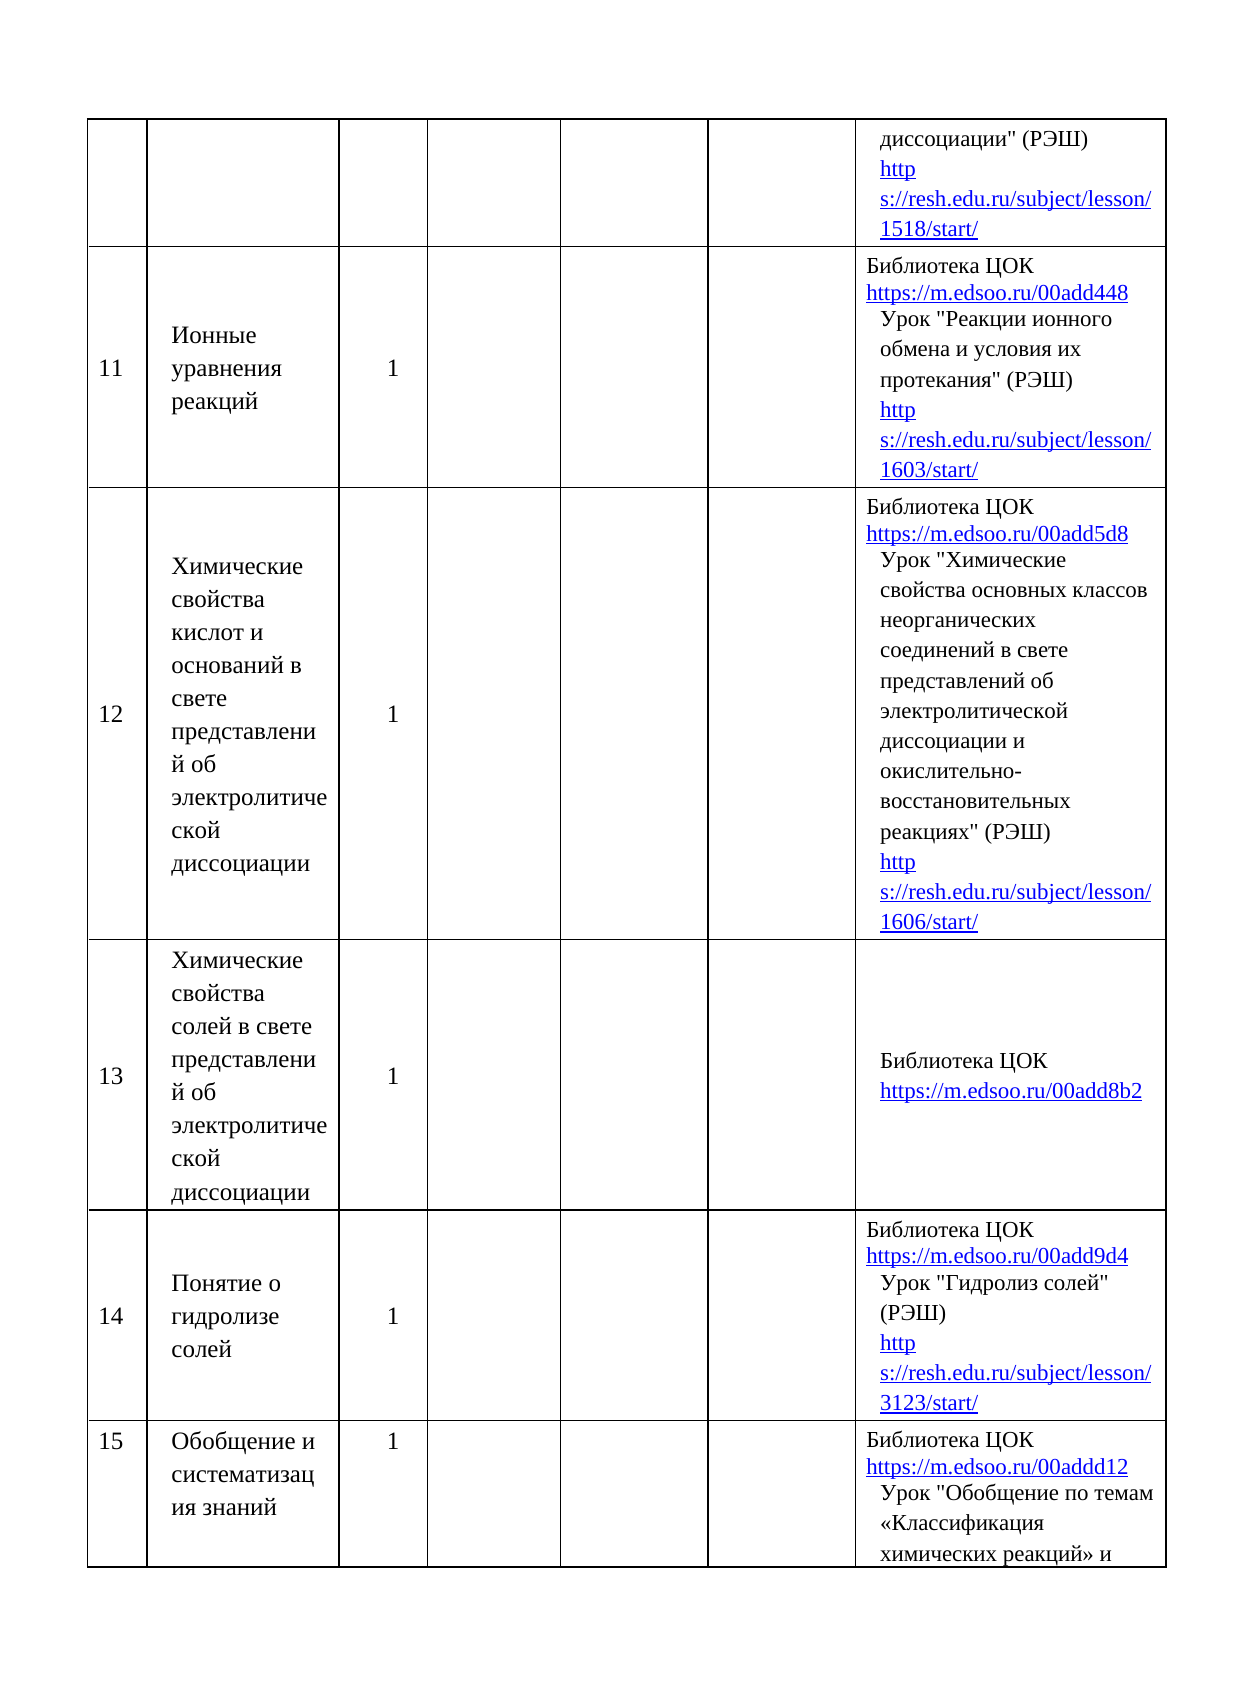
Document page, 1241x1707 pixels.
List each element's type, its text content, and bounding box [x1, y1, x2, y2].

table_cell Химические свойства солей в свете представлений об электролитической диссоциации [148, 940, 338, 1209]
table_cell Химические свойства кислот и оснований в свете представлений об электролитической диссоциации [148, 488, 338, 939]
table_cell 15 [88, 1421, 146, 1566]
table_cell [561, 488, 707, 939]
table_cell [709, 1211, 855, 1420]
table_cell [428, 247, 560, 486]
table_cell [709, 1421, 855, 1566]
table_cell [428, 120, 560, 246]
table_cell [148, 120, 338, 246]
table_cell 11 [88, 247, 146, 486]
table_cell 13 [88, 940, 146, 1209]
table_cell [561, 247, 707, 486]
table_cell Понятие о гидролизе солей [148, 1211, 338, 1420]
table_cell [428, 1211, 560, 1420]
table_cell [561, 1211, 707, 1420]
table_cell [709, 247, 855, 486]
table_cell Библиотека ЦОК https://m.edsoo.ru/00add5d8 Урок "Химические свойства основных классов неорганических соединений в свете представлений об электролитической диссоциации и окислительно-восстановительных реакциях" (РЭШ) https://resh.edu.ru/subject/lesson/1606/start/ [856, 488, 1165, 939]
table_cell [709, 488, 855, 939]
table_cell 1 [340, 1421, 427, 1566]
table_cell 1 [340, 120, 427, 246]
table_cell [856, 120, 1165, 246]
table_cell [428, 1421, 560, 1566]
table_cell 1 [340, 488, 427, 939]
table_cell Ионные уравнения реакций [148, 247, 338, 486]
table_cell [428, 940, 560, 1209]
table_cell 14 [88, 1210, 146, 1420]
table_cell 1 [340, 247, 427, 486]
table_cell 1 [340, 1211, 427, 1420]
table_cell Библиотека ЦОК https://m.edsoo.ru/00add8b2 [856, 940, 1165, 1209]
table_cell Библиотека ЦОК https://m.edsoo.ru/00add448 Урок "Реакции ионного обмена и условия их протекания" (РЭШ) https://resh.edu.ru/subject/lesson/1603/start/ [856, 247, 1165, 486]
table_cell [561, 120, 707, 246]
table_cell 10 [88, 120, 146, 246]
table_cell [148, 1421, 338, 1566]
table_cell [856, 1421, 1165, 1566]
table_cell [709, 120, 855, 246]
table_cell [561, 940, 707, 1209]
table_cell [428, 488, 560, 939]
table_cell 12 [88, 488, 146, 939]
table_cell [561, 1421, 707, 1566]
table_cell Библиотека ЦОК https://m.edsoo.ru/00add9d4 Урок "Гидролиз солей" (РЭШ) https://resh.edu.ru/subject/lesson/3123/start/ [856, 1211, 1165, 1420]
table_cell 1 [340, 940, 427, 1209]
table_cell [709, 940, 855, 1209]
